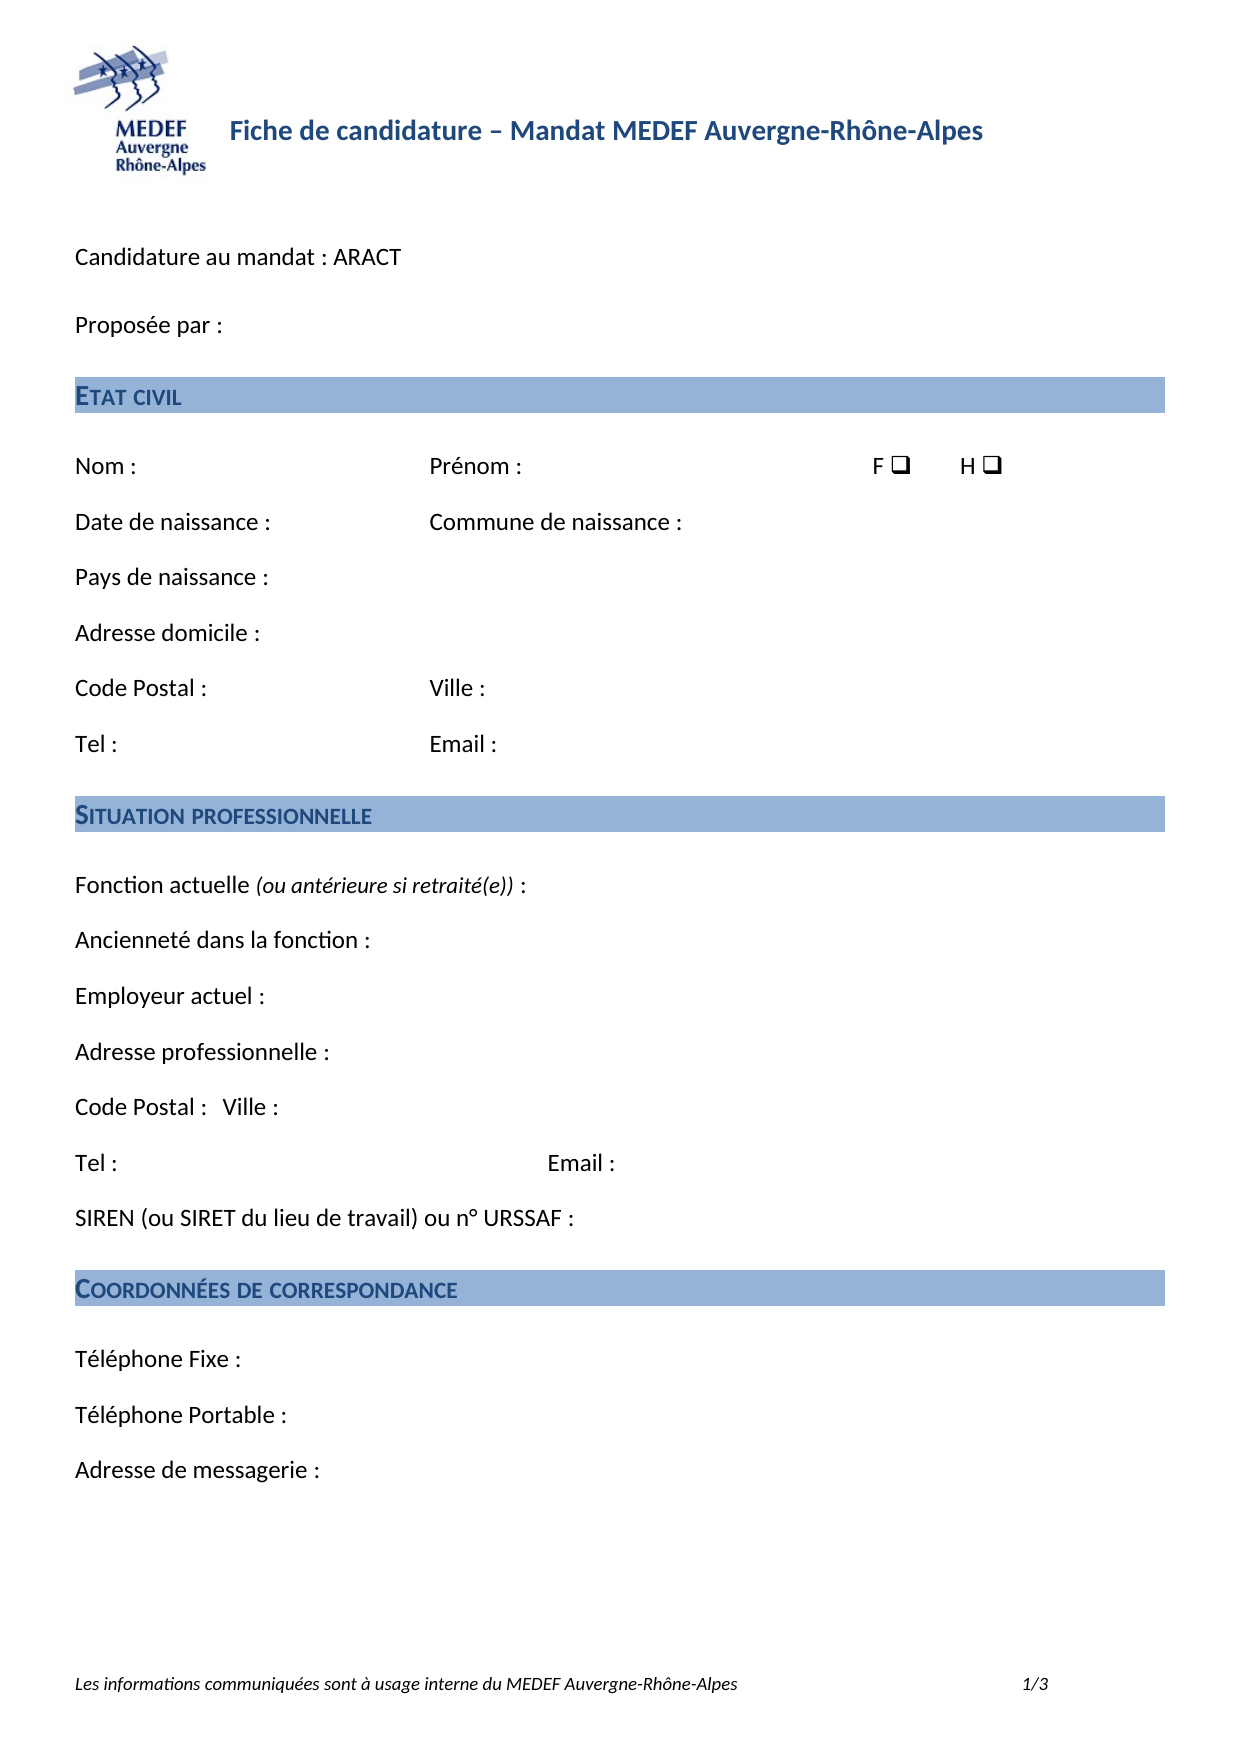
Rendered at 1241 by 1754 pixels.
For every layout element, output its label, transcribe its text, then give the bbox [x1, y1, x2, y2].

text Proposée par : [75, 309, 1165, 340]
text Pays de naissance : [75, 561, 1165, 592]
text Fonction actuelle (ou antérieure si retraité(e)) : [75, 869, 1165, 899]
text Téléphone Fixe : [75, 1343, 1165, 1374]
text Code Postal : Ville : [75, 672, 1165, 703]
text Adresse domicile : [75, 617, 1165, 647]
text Situation professionnelle [75, 796, 1165, 832]
text Adresse professionnelle : [75, 1036, 1165, 1066]
text Coordonnées de correspondance [75, 1270, 1165, 1306]
text Code Postal : Ville : [75, 1091, 1165, 1122]
text Candidature au mandat : ARACT [75, 241, 1165, 272]
text Fiche de candidature – Mandat MEDEF Auvergne-Rhône-Alpes [211, 112, 1165, 148]
picture [57, 45, 211, 180]
text Ancienneté dans la fonction : [75, 924, 1165, 955]
text Tel : Email : [75, 728, 1165, 758]
text Date de naissance : Commune de naissance : [75, 506, 1165, 536]
text Nom : Prénom : F H [75, 450, 1165, 481]
text Etat civil [75, 377, 1165, 413]
text Tel : Email : [75, 1147, 1165, 1177]
text Téléphone Portable : [75, 1399, 1165, 1429]
text SIREN (ou SIRET du lieu de travail) ou n° URSSAF : [75, 1202, 1165, 1233]
text Adresse de messagerie : [75, 1454, 1165, 1485]
text Employeur actuel : [75, 980, 1165, 1011]
